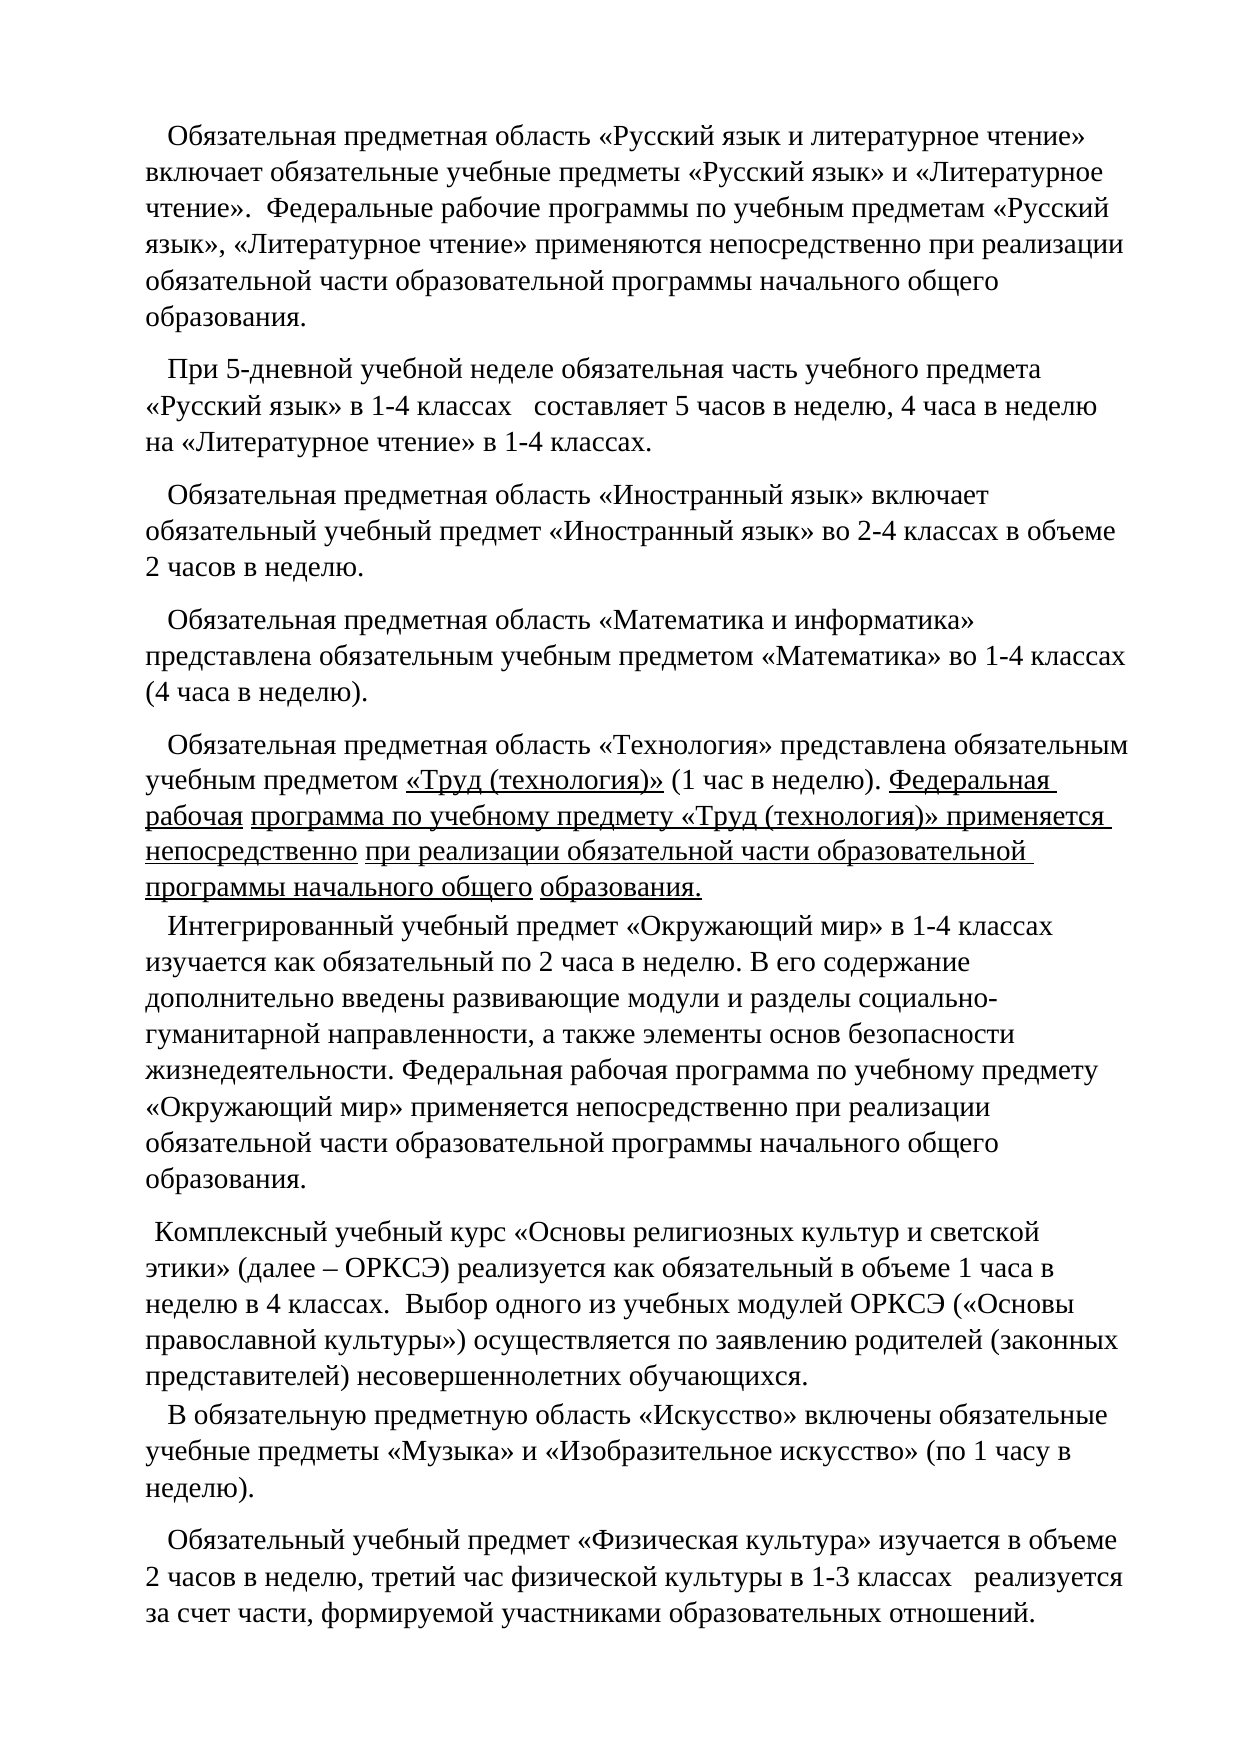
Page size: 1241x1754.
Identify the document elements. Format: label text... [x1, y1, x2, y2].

text При 5-дневной учебной неделе обязательная часть учебного предмета «Русский язык» в 1-4 классах составляет 5 часов в неделю, 4 часа в неделю на «Литературное чтение» в 1-4 классах. [145, 352, 1130, 457]
text В обязательную предметную область «Искусство» включены обязательные учебные предметы «Музыка» и «Изобразительное искусство» (по 1 часу в неделю). [145, 1397, 1130, 1503]
text Обязательная предметная область «Иностранный язык» включает обязательный учебный предмет «Иностранный язык» во 2-4 классах в объеме 2 часов в неделю. [145, 477, 1130, 583]
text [145, 1522, 1130, 1628]
text Обязательная предметная область «Русский язык и литературное чтение» включает обязательные учебные предметы «Русский язык» и «Литературное чтение». Федеральные рабочие программы по учебным предметам «Русский язык», «Литературное чтение» применяются непосредственно при реализации обязательной части образовательной программы начального общего образования. [145, 118, 1130, 332]
text Интегрированный учебный предмет «Окружающий мир» в 1-4 классах изучается как обязательный по 2 часа в неделю. В его содержание дополнительно введены развивающие модули и разделы социально-гуманитарной направленности, а также элементы основ безопасности жизнедеятельности. Федеральная рабочая программа по учебному предмету «Окружающий мир» применяется непосредственно при реализации обязательной части образовательной программы начального общего образования. [145, 908, 1130, 1194]
text Комплексный учебный курс «Основы религиозных культур и светской этики» (далее – ОРКСЭ) реализуется как обязательный в объеме 1 часа в неделю в 4 классах. Выбор одного из учебных модулей ОРКСЭ («Основы православной культуры») осуществляется по заявлению родителей (законных представителей) несовершеннолетних обучающихся. [145, 1214, 1130, 1392]
text Обязательная предметная область «Математика и информатика» представлена обязательным учебным предметом «Математика» во 1-4 классах (4 часа в неделю). [145, 602, 1130, 708]
text Обязательная предметная область «Технология» представлена обязательным учебным предметом «Труд (технология)» (1 час в неделю). Федеральная рабочая программа по учебному предмету «Труд (технология)» применяется непосредственно при реализации обязательной части образовательной программы начального общего образования. [145, 727, 1130, 903]
